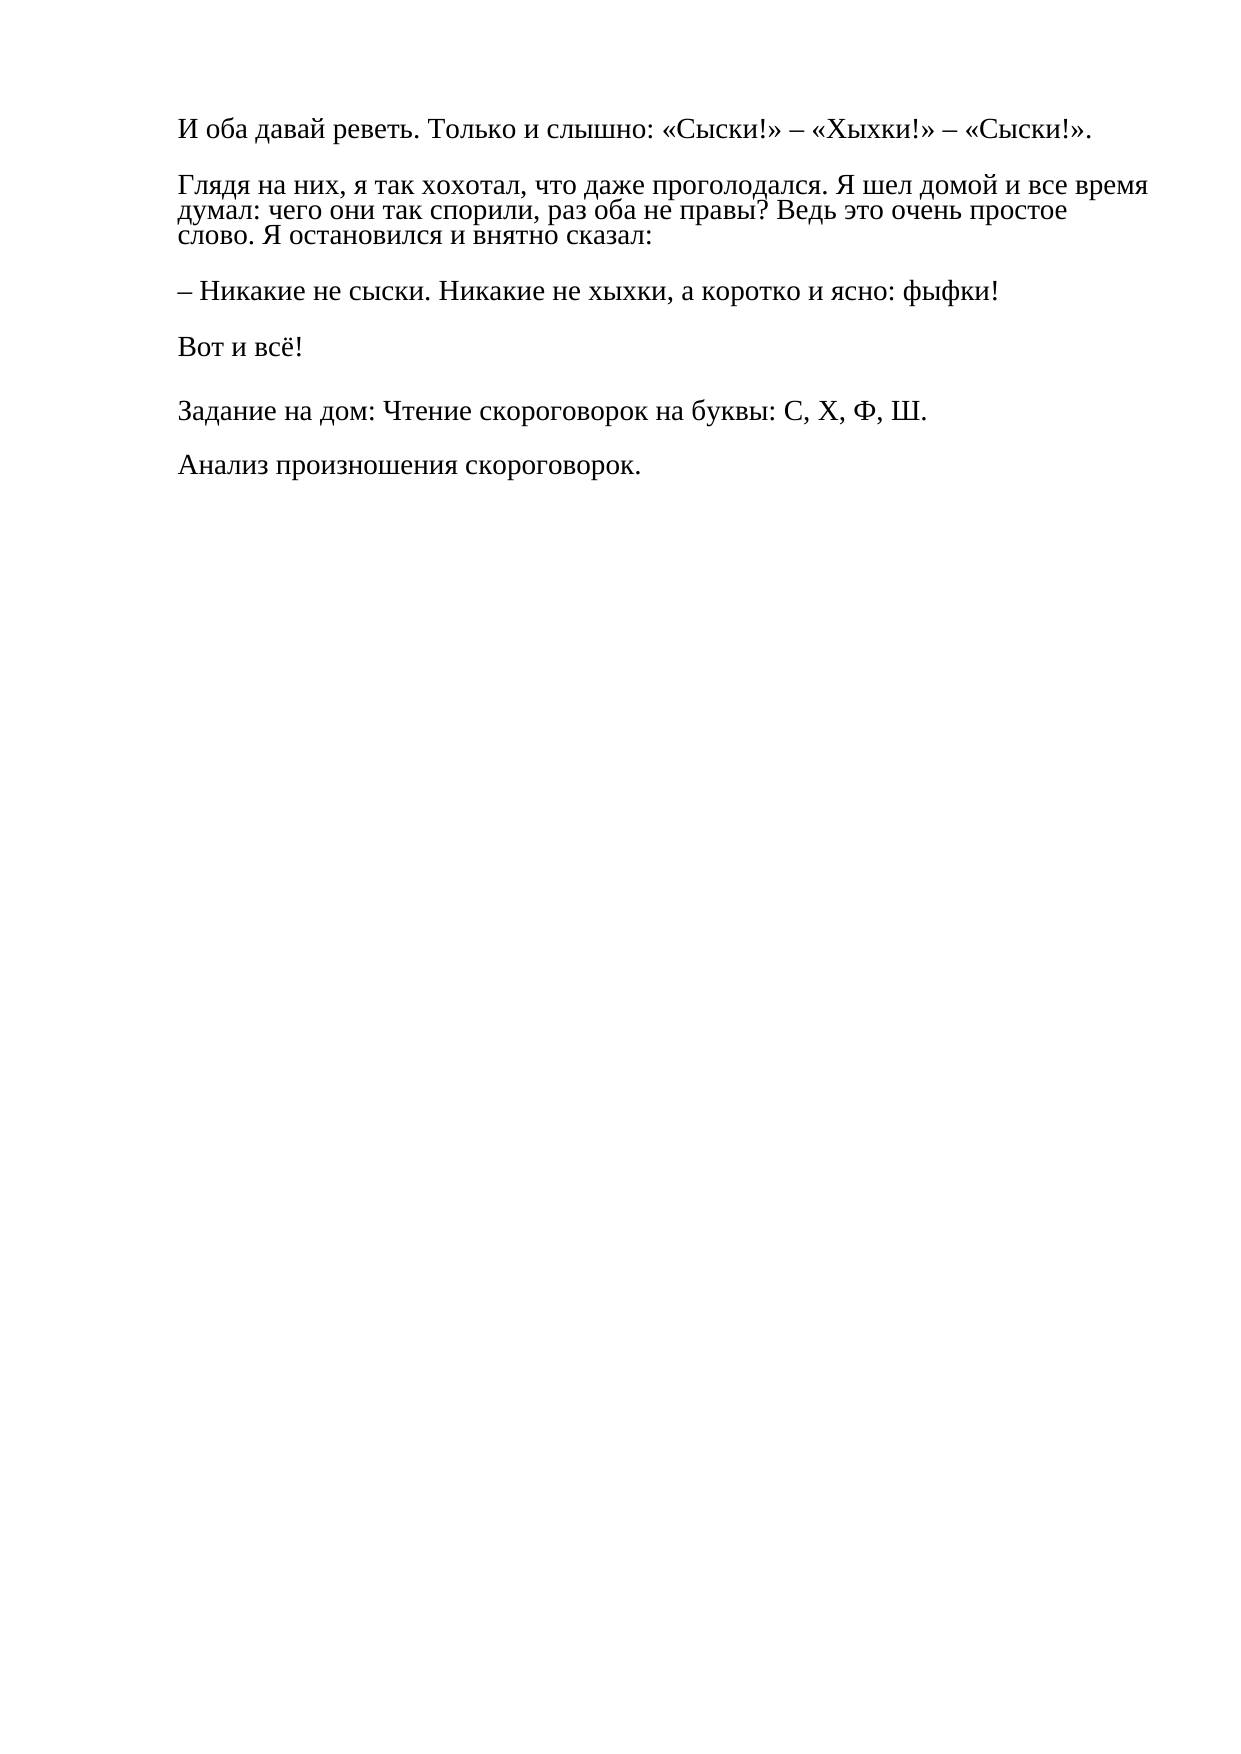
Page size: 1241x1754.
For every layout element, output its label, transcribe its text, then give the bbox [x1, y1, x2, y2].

text Вот и всё! [177, 337, 1152, 362]
text Глядя на них, я так хохотал, что даже проголодался. Я шел домой и все время думал: чего они так спорили, раз оба не правы? Ведь это очень простое слово. Я остановился и внятно сказал: [177, 174, 1152, 249]
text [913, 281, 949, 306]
text – Никакие не сыски. Никакие не хыхки, а коротко и ясно: фыфки! [177, 281, 910, 306]
text Задание на дом: Чтение скороговорок на буквы: С, Х, Ф, Ш. [177, 393, 1152, 427]
text И оба давай реветь. Только и слышно: «Сыски!» – «Хыхки!» – «Сыски!». [177, 118, 1152, 143]
text Анализ произношения скороговорок. [177, 447, 1152, 481]
text – Никакие не сыски. Никакие не хыхки, а коротко и ясно: фыфки! [952, 281, 1152, 306]
